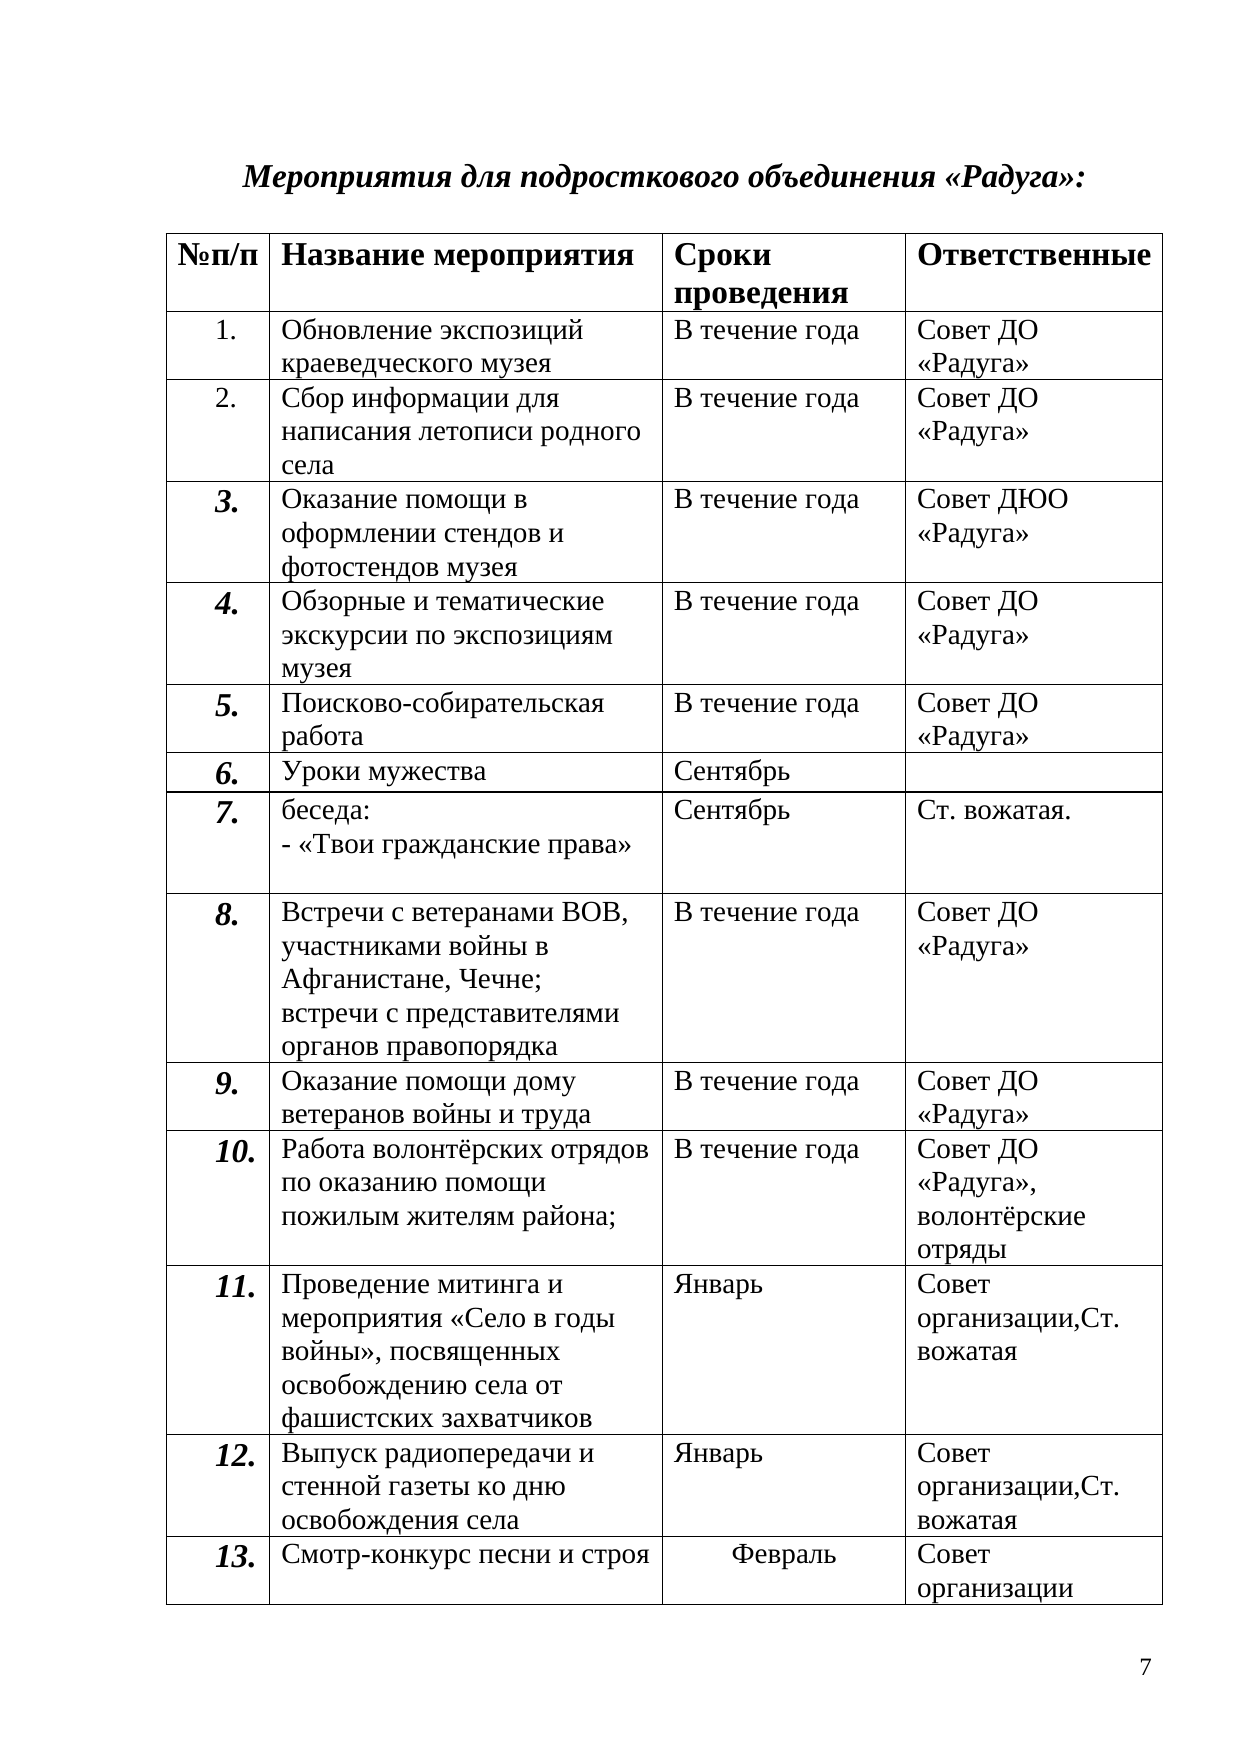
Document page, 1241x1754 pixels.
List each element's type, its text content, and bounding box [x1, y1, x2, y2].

table_cell Обзорные и тематические экскурсии по экспозициям музея [270, 583, 662, 684]
table_cell Совет ДЮО «Радуга» [906, 482, 1162, 582]
table_cell [167, 793, 269, 893]
table_cell В течение года [663, 380, 905, 481]
table_cell Ст. вожатая. [906, 793, 1162, 893]
table_cell Февраль [663, 1537, 905, 1604]
table_cell Совет ДО «Радуга» [906, 1063, 1162, 1130]
table_cell Совет ДО «Радуга» [906, 894, 1162, 1062]
table_cell Уроки мужества [270, 753, 662, 791]
table_cell Сбор информации для написания летописи родного села [270, 380, 662, 481]
table_cell Январь [663, 1266, 905, 1434]
table_cell Совет организации [906, 1537, 1162, 1604]
table_cell В течение года [663, 583, 905, 684]
table_cell Выпуск радиопередачи и стенной газеты ко дню освобождения села [270, 1435, 662, 1536]
table_cell В течение года [663, 482, 905, 582]
table_cell [167, 482, 269, 582]
table_cell В течение года [663, 312, 905, 379]
table_header Ответственные [906, 234, 1162, 311]
table_cell Совет ДО «Радуга» [906, 685, 1162, 752]
table_cell [167, 894, 269, 1062]
table_cell Смотр-конкурс песни и строя [270, 1537, 662, 1604]
table_cell [167, 1537, 269, 1604]
table_header №п/п [167, 234, 269, 311]
table_cell Совет ДО «Радуга» [906, 312, 1162, 379]
table_cell [167, 1131, 269, 1265]
table_cell Январь [663, 1435, 905, 1536]
table_cell Обновление экспозиций краеведческого музея [270, 312, 662, 379]
table_cell В течение года [663, 1063, 905, 1130]
table_cell Совет ДО «Радуга» [906, 380, 1162, 481]
table_cell Совет ДО «Радуга» [906, 583, 1162, 684]
table_cell Совет организации,Ст. вожатая [906, 1435, 1162, 1536]
table_cell Оказание помощи дому ветеранов войны и труда [270, 1063, 662, 1130]
table_header Сроки проведения [663, 234, 905, 311]
table_cell В течение года [663, 894, 905, 1062]
table_header Название мероприятия [270, 234, 662, 311]
table_cell Сентябрь [663, 753, 905, 791]
table_cell [167, 312, 269, 379]
table_cell [167, 583, 269, 684]
table_cell Встречи с ветеранами ВОВ, участниками войны в Афганистане, Чечне; встречи с представителями органов правопорядка [270, 894, 662, 1062]
table_cell [167, 753, 269, 791]
table_cell беседа: - «Твои гражданские права» [270, 793, 662, 893]
table_cell [167, 380, 269, 481]
table_cell Сентябрь [663, 793, 905, 893]
table_cell Оказание помощи в оформлении стендов и фотостендов музея [270, 482, 662, 582]
table_cell [167, 685, 269, 752]
table_cell [167, 1266, 269, 1434]
table_cell Совет организации,Ст. вожатая [906, 1266, 1162, 1434]
table_cell В течение года [663, 685, 905, 752]
text Мероприятия для подросткового объединения «Радуга»: [177, 156, 1152, 195]
table_cell Совет ДО «Радуга», волонтёрские отряды [906, 1131, 1162, 1265]
table_cell Поисково-собирательская работа [270, 685, 662, 752]
table_cell [906, 753, 1162, 791]
table_cell [167, 1435, 269, 1536]
table_cell В течение года [663, 1131, 905, 1265]
table_cell Работа волонтёрских отрядов по оказанию помощи пожилым жителям района; [270, 1131, 662, 1265]
table_cell [167, 1063, 269, 1130]
table_cell Проведение митинга и мероприятия «Село в годы войны», посвященных освобождению села от фашистских захватчиков [270, 1266, 662, 1434]
